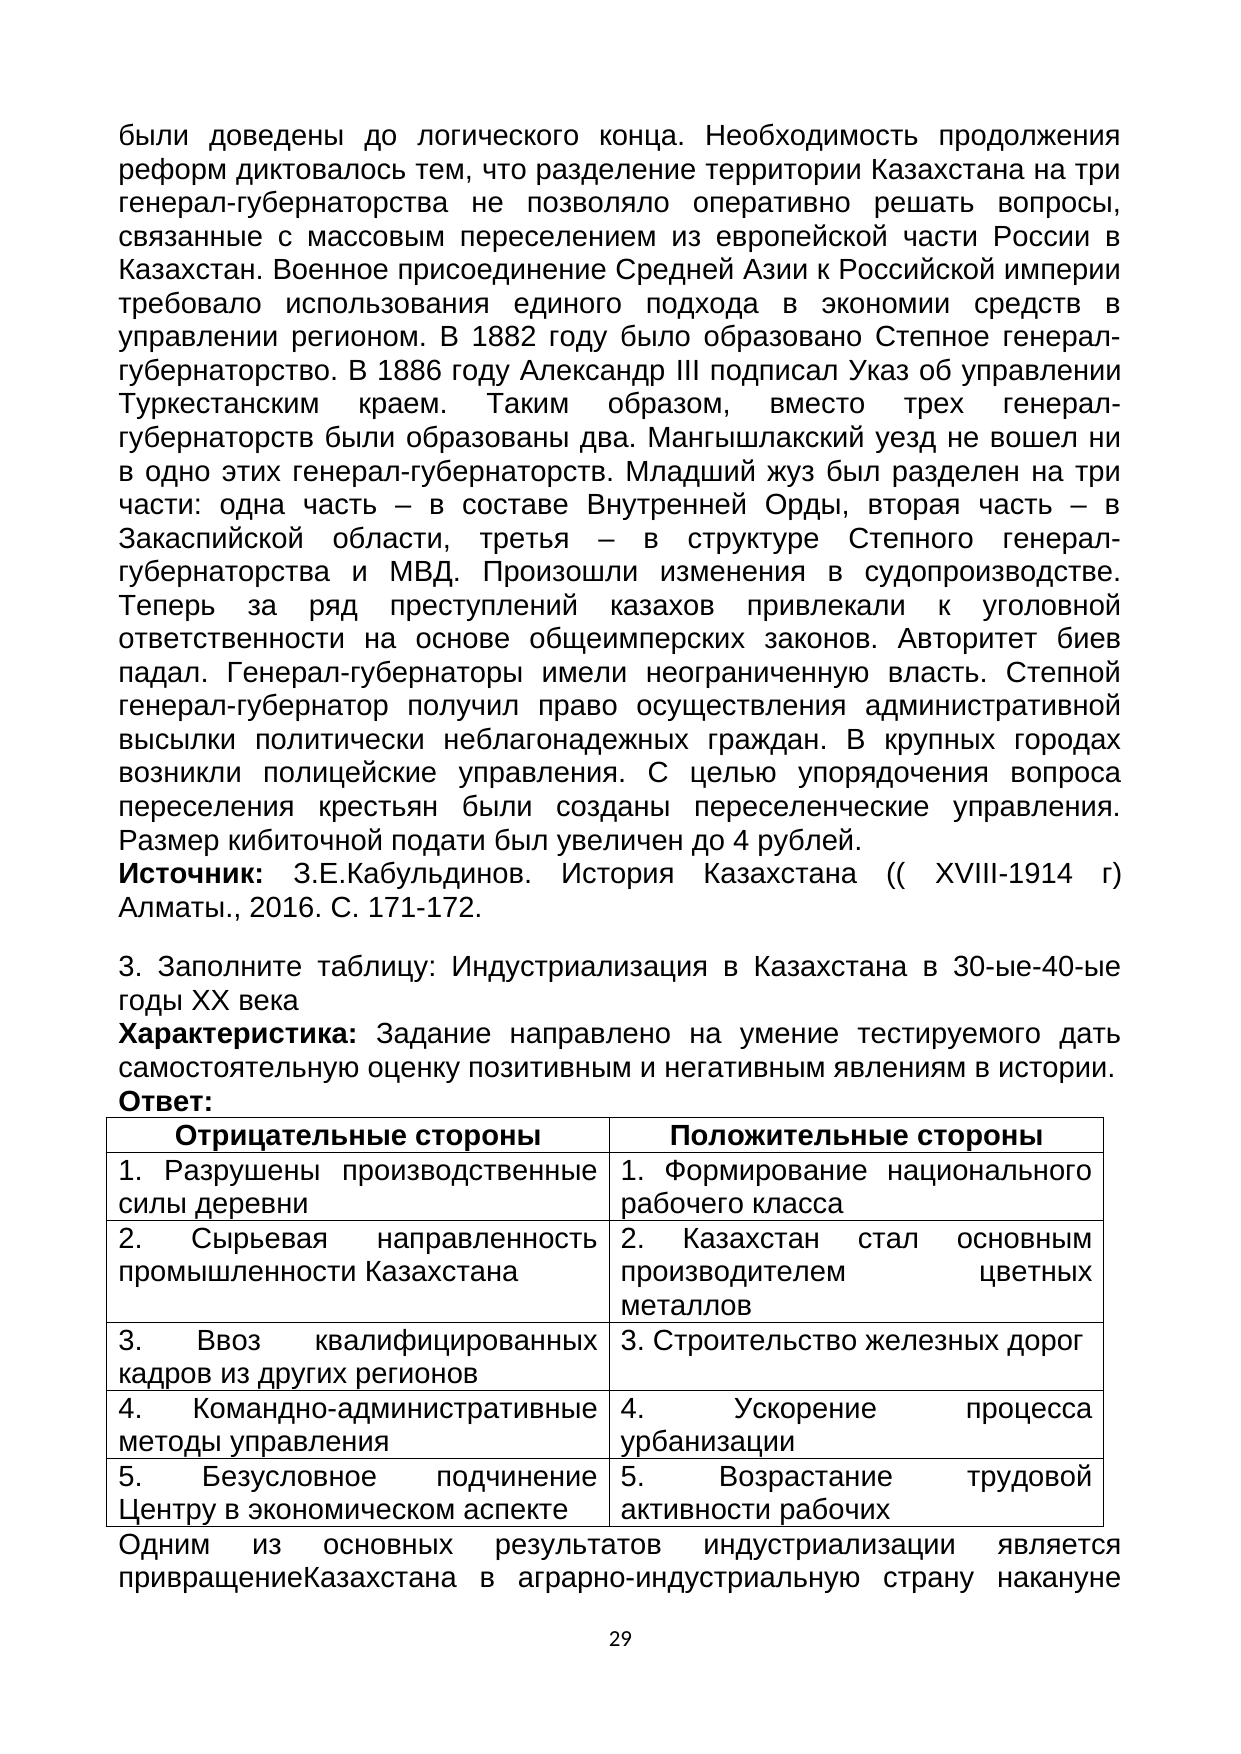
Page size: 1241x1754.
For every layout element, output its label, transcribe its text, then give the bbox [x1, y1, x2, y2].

table_cell 4. Ускорение процесса урбанизации [610, 1391, 1103, 1458]
text Характеристика: Задание направлено на умение тестируемого дать самостоятельную оценку позитивным и негативным явлениям в истории. [118, 1017, 1122, 1084]
list Ответ: [118, 1084, 1122, 1117]
table_header Отрицательные стороны [107, 1118, 609, 1152]
table_cell 1. Разрушены производственные силы деревни [107, 1153, 609, 1220]
table_cell 3. Ввоз квалифицированных кадров из других регионов [107, 1323, 609, 1390]
table_cell 2. Казахстан стал основным производителем цветных металлов [610, 1221, 1103, 1322]
table_cell 1. Формирование национального рабочего класса [610, 1153, 1103, 1220]
text Источник: З.Е.Кабульдинов. История Казахстана (( XVIII-1914 г) Алматы., 2016. С. 171-172. [118, 856, 1122, 923]
table_cell 2. Сырьевая направленность промышленности Казахстана [107, 1221, 609, 1322]
table_cell 3. Строительство железных дорог [610, 1323, 1103, 1390]
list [118, 1527, 1122, 1594]
list 3. Заполните таблицу: Индустриализация в Казахстана в 30-ые-40-ые годы XX века [118, 949, 1122, 1017]
table_header Положительные стороны [610, 1118, 1103, 1152]
table_cell 5. Возрастание трудовой активности рабочих [610, 1459, 1103, 1526]
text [118, 118, 1122, 856]
table_cell 4. Командно-административные методы управления [107, 1391, 609, 1458]
table_cell 5. Безусловное подчинение Центру в экономическом аспекте [107, 1459, 609, 1526]
